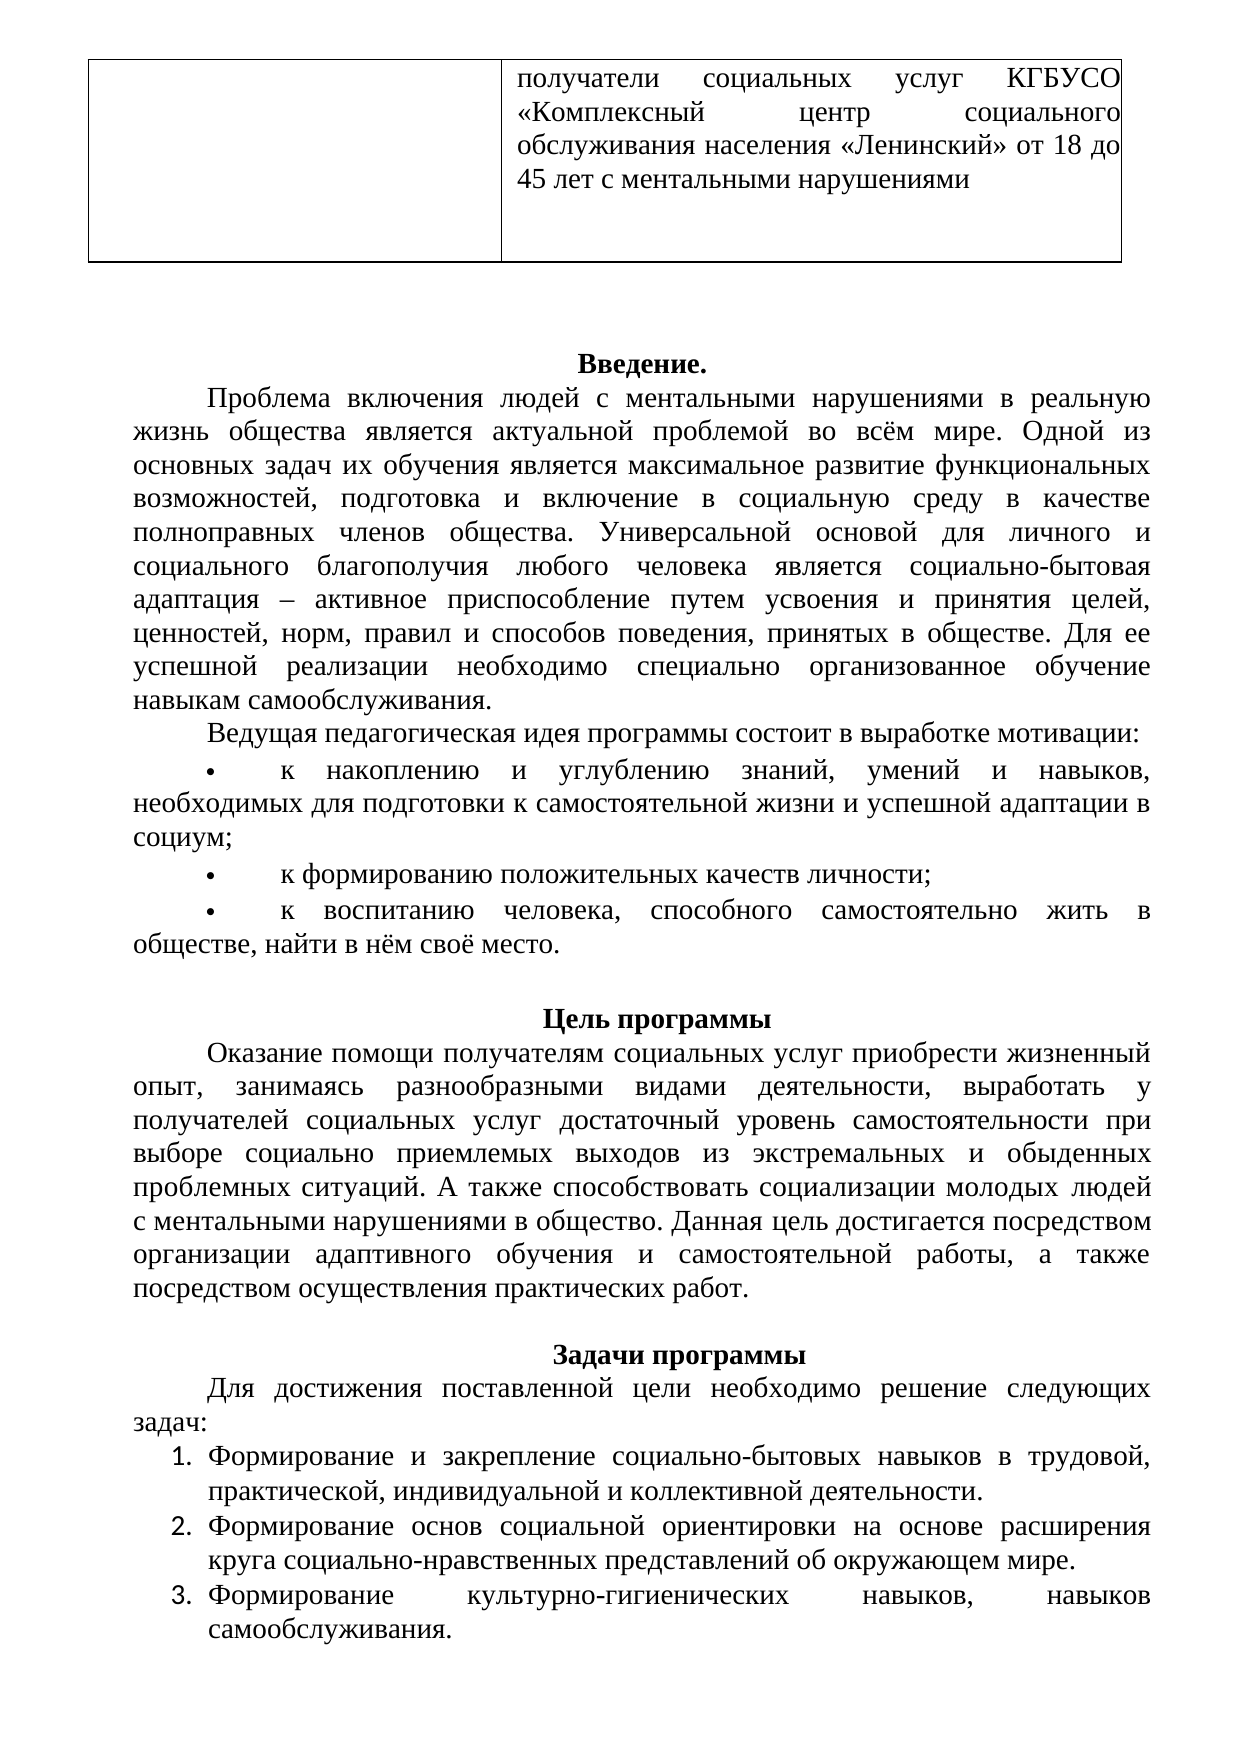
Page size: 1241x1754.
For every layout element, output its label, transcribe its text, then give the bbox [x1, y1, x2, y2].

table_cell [502, 60, 1121, 261]
list Формирование и закрепление социально-бытовых навыков в трудовой, практической, индивидуальной и коллективной деятельности. [170, 1437, 1152, 1507]
list к воспитанию человека, способного самостоятельно жить в обществе, найти в нём своё место. [133, 892, 1152, 959]
text Проблема включения людей с ментальными нарушениями в реальную жизнь общества является актуальной проблемой во всём мире. Одной из основных задач их обучения является максимальное развитие функциональных возможностей, подготовка и включение в социальную среду в качестве полноправных членов общества. Универсальной основой для личного и социального благополучия любого человека является социально-бытовая адаптация – активное приспособление путем усвоения и принятия целей, ценностей, норм, правил и способов поведения, принятых в обществе. Для ее успешной реализации необходимо специально организованное обучение навыкам самообслуживания. [133, 380, 1152, 715]
list к формированию положительных качеств личности; [133, 856, 1152, 889]
list Формирование культурно-гигиенических навыков, навыков самообслуживания. [170, 1576, 1152, 1645]
text Цель программы [133, 1001, 1152, 1035]
list к накоплению и углублению знаний, умений и навыков, необходимых для подготовки к самостоятельной жизни и успешной адаптации в социум; [133, 752, 1152, 853]
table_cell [89, 60, 501, 261]
text Для достижения поставленной цели необходимо решение следующих задач: [133, 1370, 1152, 1437]
text Введение. [133, 346, 1152, 380]
text Оказание помощи получателям социальных услуг приобрести жизненный опыт, занимаясь разнообразными видами деятельности, выработать у получателей социальных услуг достаточный уровень самостоятельности при выборе социально приемлемых выходов из экстремальных и обыденных проблемных ситуаций. А также способствовать социализации молодых людей с ментальными нарушениями в общество. Данная цель достигается посредством организации адаптивного обучения и самостоятельной работы, а также посредством осуществления практических работ. [133, 1035, 1152, 1303]
text Задачи программы [133, 1337, 1152, 1370]
text Ведущая педагогическая идея программы состоит в выработке мотивации: [133, 715, 1152, 749]
list Формирование основ социальной ориентировки на основе расширения круга социально-нравственных представлений об окружающем мире. [170, 1507, 1152, 1576]
